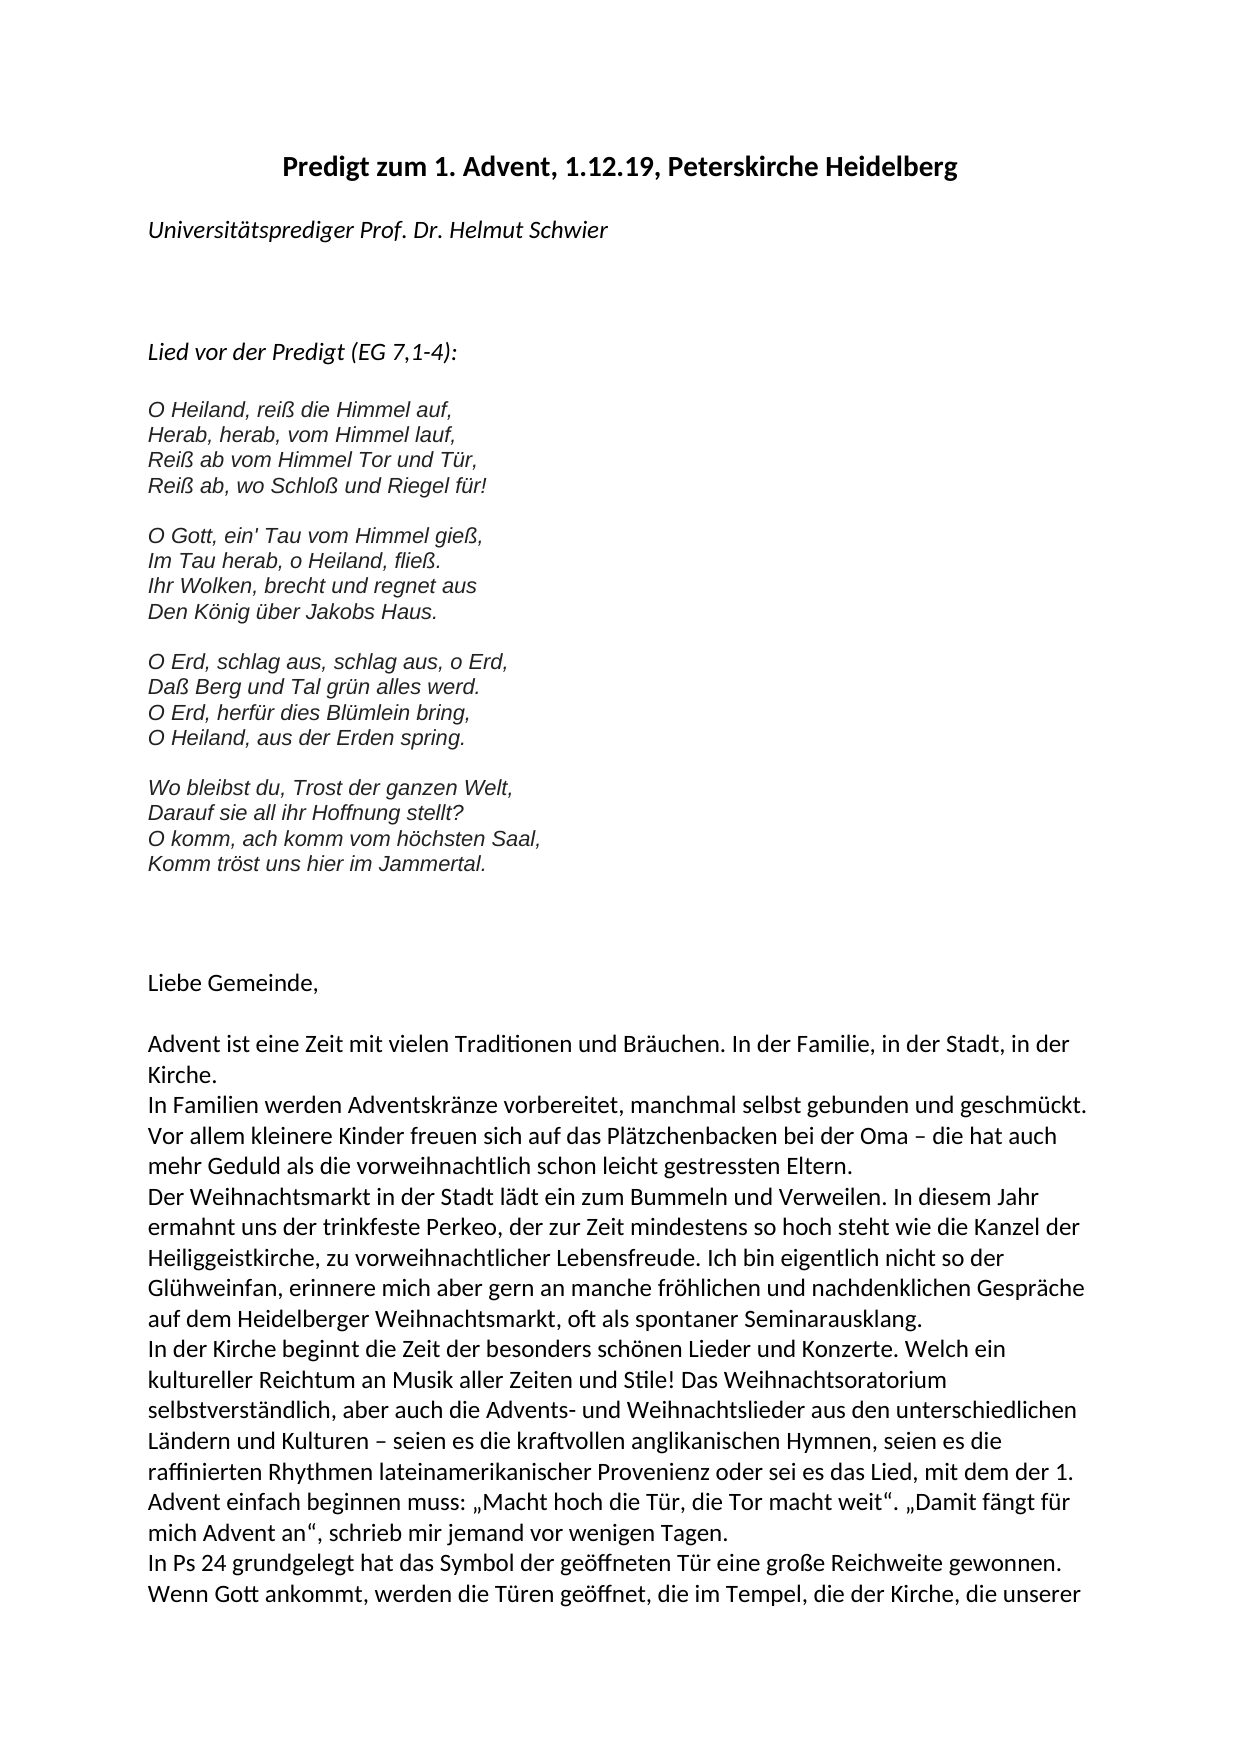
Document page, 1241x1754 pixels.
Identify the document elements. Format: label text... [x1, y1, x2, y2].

text O Gott, ein' Tau vom Himmel gieß, Im Tau herab, o Heiland, fließ. Ihr Wolken, brecht und regnet aus Den König über Jakobs Haus. [148, 523, 1093, 624]
text In der Kirche beginnt die Zeit der besonders schönen Lieder und Konzerte. Welch ein kultureller Reichtum an Musik aller Zeiten und Stile! Das Weihnachtsoratorium selbstverständlich, aber auch die Advents- und Weihnachtslieder aus den unterschiedlichen Ländern und Kulturen – seien es die kraftvollen anglikanischen Hymnen, seien es die raffinierten Rhythmen lateinamerikanischer Provenienz oder sei es das Lied, mit dem der 1. Advent einfach beginnen muss: „Macht hoch die Tür, die Tor macht weit“. „Damit fängt für mich Advent an“, schrieb mir jemand vor wenigen Tagen. [148, 1334, 1093, 1547]
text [148, 1547, 1093, 1608]
text Universitätsprediger Prof. Dr. Helmut Schwier [148, 214, 1093, 244]
text O Heiland, reiß die Himmel auf, Herab, herab, vom Himmel lauf, Reiß ab vom Himmel Tor und Tür, Reiß ab, wo Schloß und Riegel für! [148, 397, 1093, 498]
text Advent ist eine Zeit mit vielen Traditionen und Bräuchen. In der Familie, in der Stadt, in der Kirche. [148, 1028, 1093, 1089]
text In Familien werden Adventskränze vorbereitet, manchmal selbst gebunden und geschmückt. Vor allem kleinere Kinder freuen sich auf das Plätzchenbacken bei der Oma – die hat auch mehr Geduld als die vorweihnachtlich schon leicht gestressten Eltern. [148, 1089, 1093, 1181]
text Predigt zum 1. Advent, 1.12.19, Peterskirche Heidelberg [148, 148, 1093, 183]
text O Erd, schlag aus, schlag aus, o Erd, Daß Berg und Tal grün alles werd. O Erd, herfür dies Blümlein bring, O Heiland, aus der Erden spring. [148, 649, 1093, 750]
text Der Weihnachtsmarkt in der Stadt lädt ein zum Bummeln und Verweilen. In diesem Jahr ermahnt uns der trinkfeste Perkeo, der zur Zeit mindestens so hoch steht wie die Kanzel der Heiliggeistkirche, zu vorweihnachtlicher Lebensfreude. Ich bin eigentlich nicht so der Glühweinfan, erinnere mich aber gern an manche fröhlichen und nachdenklichen Gespräche auf dem Heidelberger Weihnachtsmarkt, oft als spontaner Seminarausklang. [148, 1181, 1093, 1334]
text Wo bleibst du, Trost der ganzen Welt, Darauf sie all ihr Hoffnung stellt? O komm, ach komm vom höchsten Saal, Komm tröst uns hier im Jammertal. [148, 775, 1093, 876]
text Liebe Gemeinde, [148, 967, 1093, 998]
text Lied vor der Predigt (EG 7,1-4): [148, 336, 1093, 366]
